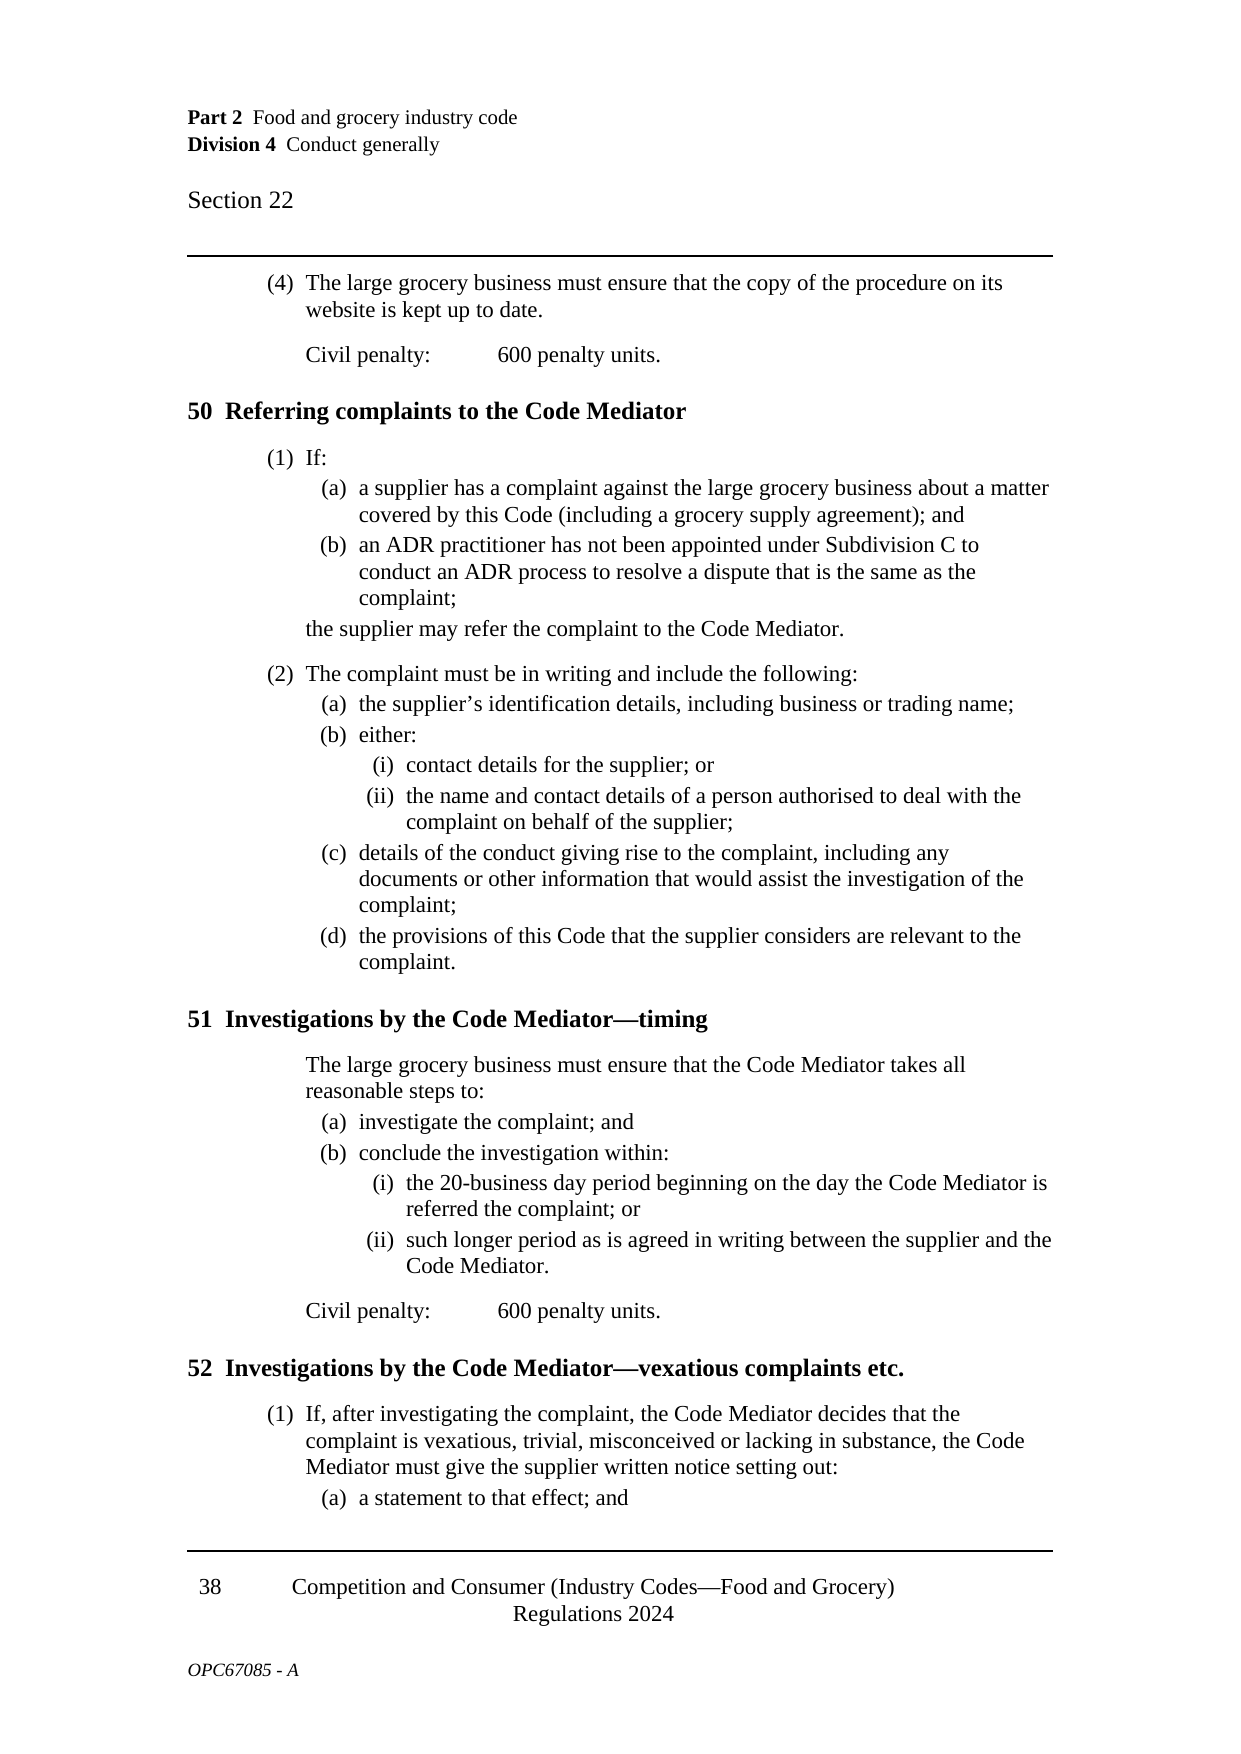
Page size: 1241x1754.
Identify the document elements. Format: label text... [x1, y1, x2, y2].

text (1) If: [187, 444, 1053, 470]
text (b) conclude the investigation within: [187, 1139, 1053, 1165]
text 52 Investigations by the Code Mediator—vexatious complaints etc. [187, 1353, 1053, 1382]
text The large grocery business must ensure that the Code Mediator takes all reasonable steps to: [187, 1051, 1053, 1104]
text (b) an ADR practitioner has not been appointed under Subdivision C to conduct an ADR process to resolve a dispute that is the same as the complaint; [187, 531, 1053, 610]
text (ii) such longer period as is agreed in writing between the supplier and the Code Mediator. [187, 1226, 1053, 1279]
text (d) the provisions of this Code that the supplier considers are relevant to the complaint. [187, 922, 1053, 974]
text 51 Investigations by the Code Mediator—timing [187, 1004, 1053, 1032]
text (c) details of the conduct giving rise to the complaint, including any documents or other information that would assist the investigation of the complaint; [187, 839, 1053, 918]
text (1) If, after investigating the complaint, the Code Mediator decides that the complaint is vexatious, trivial, misconceived or lacking in substance, the Code Mediator must give the supplier written notice setting out: [187, 1401, 1053, 1479]
text (i) the 20-business day period beginning on the day the Code Mediator is referred the complaint; or [187, 1169, 1053, 1222]
text the supplier may refer the complaint to the Code Mediator. [305, 614, 1053, 641]
text (a) a statement to that effect; and [187, 1484, 1053, 1510]
text (ii) the name and contact details of a person authorised to deal with the complaint on behalf of the supplier; [187, 782, 1053, 834]
text 50 Referring complaints to the Code Mediator [187, 396, 1053, 425]
text (a) investigate the complaint; and [187, 1108, 1053, 1134]
text (2) The complaint must be in writing and include the following: [187, 660, 1053, 686]
text (b) either: [187, 721, 1053, 747]
text Civil penalty: 600 penalty units. [305, 341, 1053, 367]
text (4) The large grocery business must ensure that the copy of the procedure on its website is kept up to date. [187, 269, 1053, 322]
text (a) the supplier’s identification details, including business or trading name; [187, 690, 1053, 717]
text (i) contact details for the supplier; or [187, 751, 1053, 778]
text (a) a supplier has a complaint against the large grocery business about a matter covered by this Code (including a grocery supply agreement); and [187, 474, 1053, 527]
text Civil penalty: 600 penalty units. [305, 1297, 1053, 1324]
